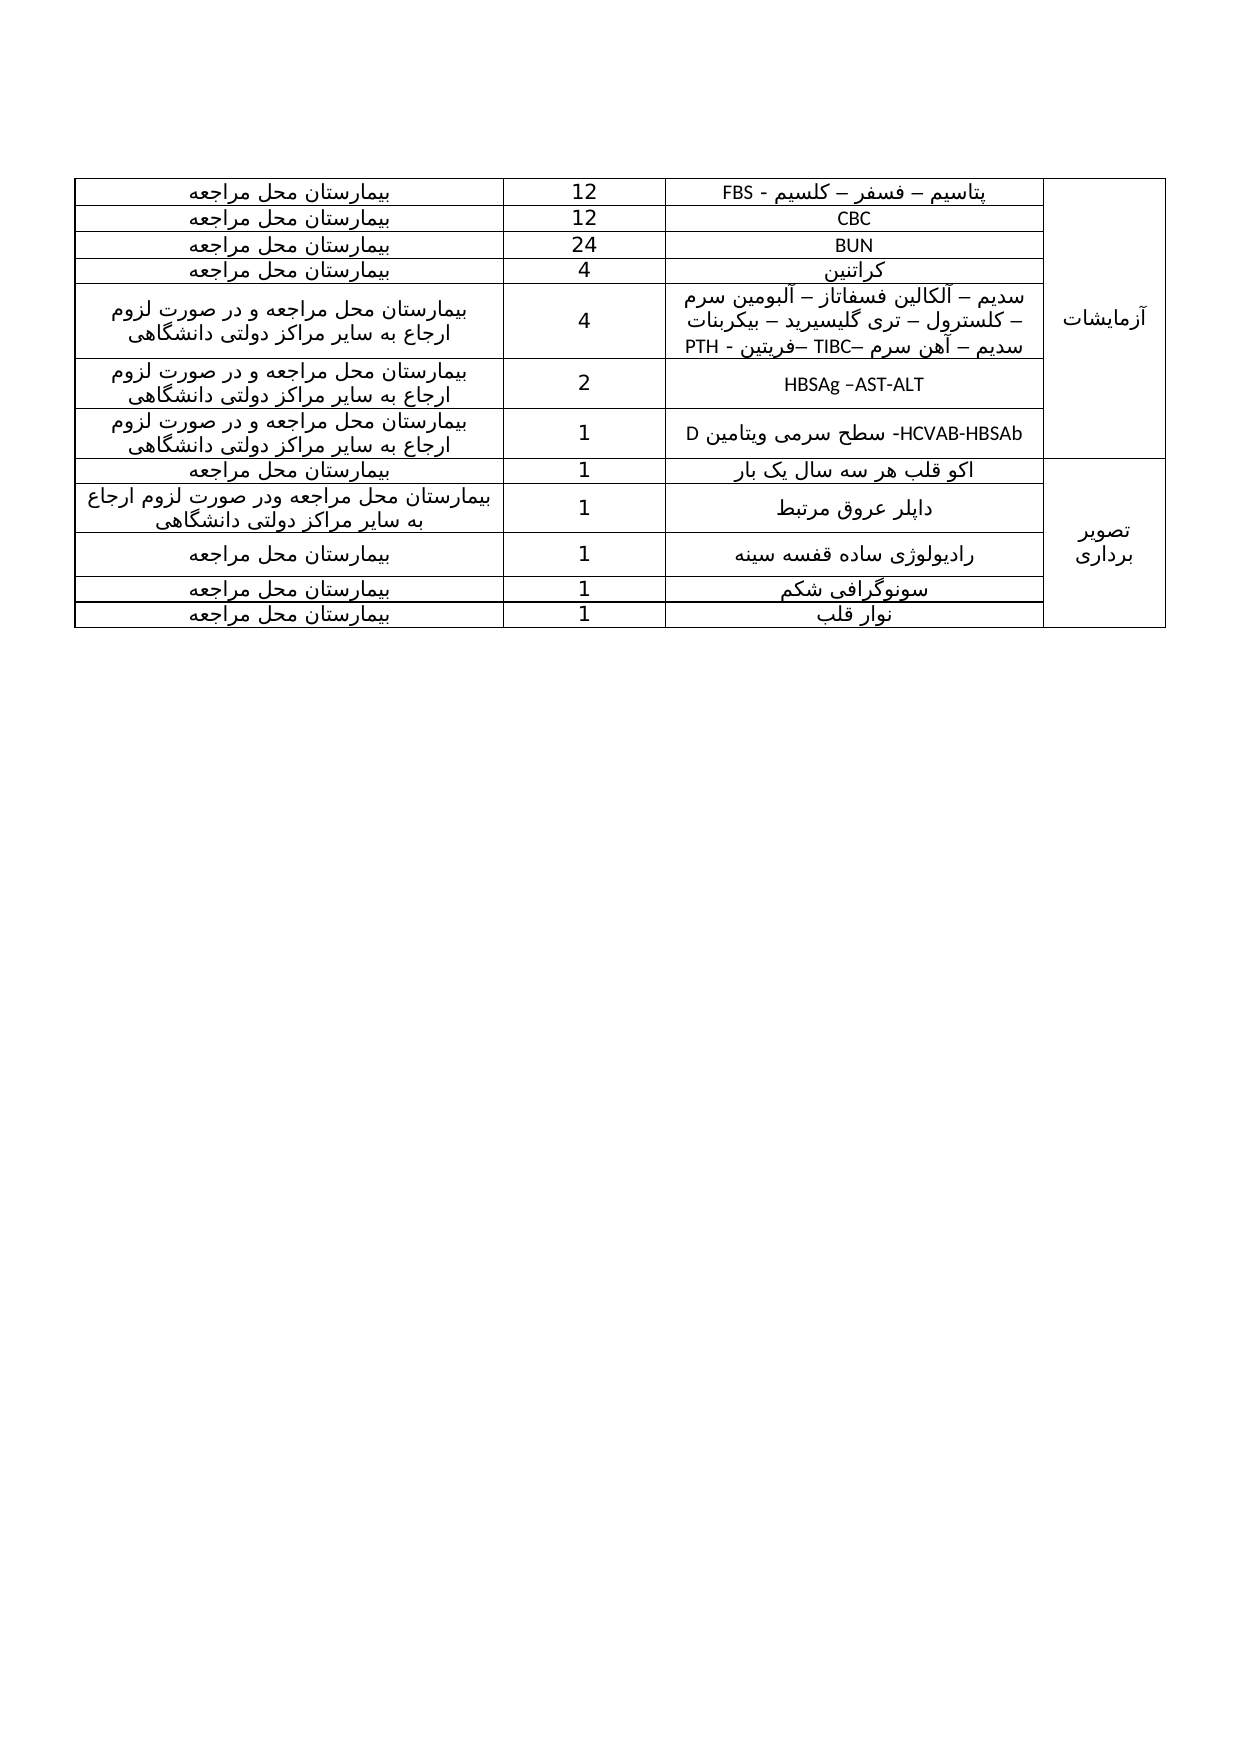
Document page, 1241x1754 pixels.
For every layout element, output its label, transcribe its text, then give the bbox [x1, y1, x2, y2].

table_cell بیمارستان محل مراجعه و در صورت لزوم ارجاع به سایر مراکز دولتی دانشگاهی [76, 409, 503, 457]
table_cell بیمارستان محل مراجعه [76, 232, 503, 257]
table_cell سونوگرافی شکم [666, 577, 1043, 601]
table_cell اکو قلب هر سه سال یک بار [666, 459, 1043, 483]
table_cell بیمارستان محل مراجعه [76, 179, 503, 204]
table_cell پتاسیم – فسفر – کلسیم - FBS [666, 179, 1043, 204]
table_cell داپلر عروق مرتبط [666, 484, 1043, 532]
table_cell بیمارستان محل مراجعه [76, 459, 503, 483]
table_cell تصویر برداری [1044, 459, 1165, 627]
table_cell رادیولوژی ساده قفسه سینه [666, 533, 1043, 576]
table_cell بیمارستان محل مراجعه و در صورت لزوم ارجاع به سایر مراکز دولتی دانشگاهی [76, 284, 503, 358]
table_cell 24 [504, 232, 665, 257]
table_cell 1 [504, 409, 665, 457]
table_cell بیمارستان محل مراجعه [76, 603, 503, 627]
table_cell آزمایشات [1044, 179, 1165, 457]
table_cell 4 [504, 259, 665, 283]
table_cell 12 [504, 179, 665, 204]
table_cell 1 [504, 484, 665, 532]
table_cell 1 [504, 577, 665, 601]
table_cell 12 [504, 206, 665, 231]
table_cell 1 [504, 603, 665, 627]
table_cell CBC [666, 206, 1043, 231]
table_cell بیمارستان محل مراجعه و در صورت لزوم ارجاع به سایر مراکز دولتی دانشگاهی [76, 359, 503, 408]
table_cell بیمارستان محل مراجعه [76, 206, 503, 231]
table_cell HBSAg –AST-ALT [666, 359, 1043, 408]
table_cell کراتنین [666, 259, 1043, 283]
table_cell 2 [504, 359, 665, 408]
table_cell بیمارستان محل مراجعه [76, 533, 503, 576]
table_cell 1 [504, 533, 665, 576]
table_cell بیمارستان محل مراجعه [76, 577, 503, 601]
table_cell 1 [504, 459, 665, 483]
table_cell سدیم – آلکالین فسفاتاز – آلبومین سرم – کلسترول – تری گلیسیرید – بیکربنات سدیم – آهن سرم –TIBC –فریتین - PTH [666, 284, 1043, 358]
table_cell نوار قلب [666, 603, 1043, 627]
table_cell بیمارستان محل مراجعه [76, 259, 503, 283]
table_cell BUN [666, 232, 1043, 257]
table_cell HCVAB-HBSAb- سطح سرمی ویتامین D [666, 409, 1043, 457]
table_cell بیمارستان محل مراجعه ودر صورت لزوم ارجاع به سایر مراکز دولتی دانشگاهی [76, 484, 503, 532]
table_cell 4 [504, 284, 665, 358]
